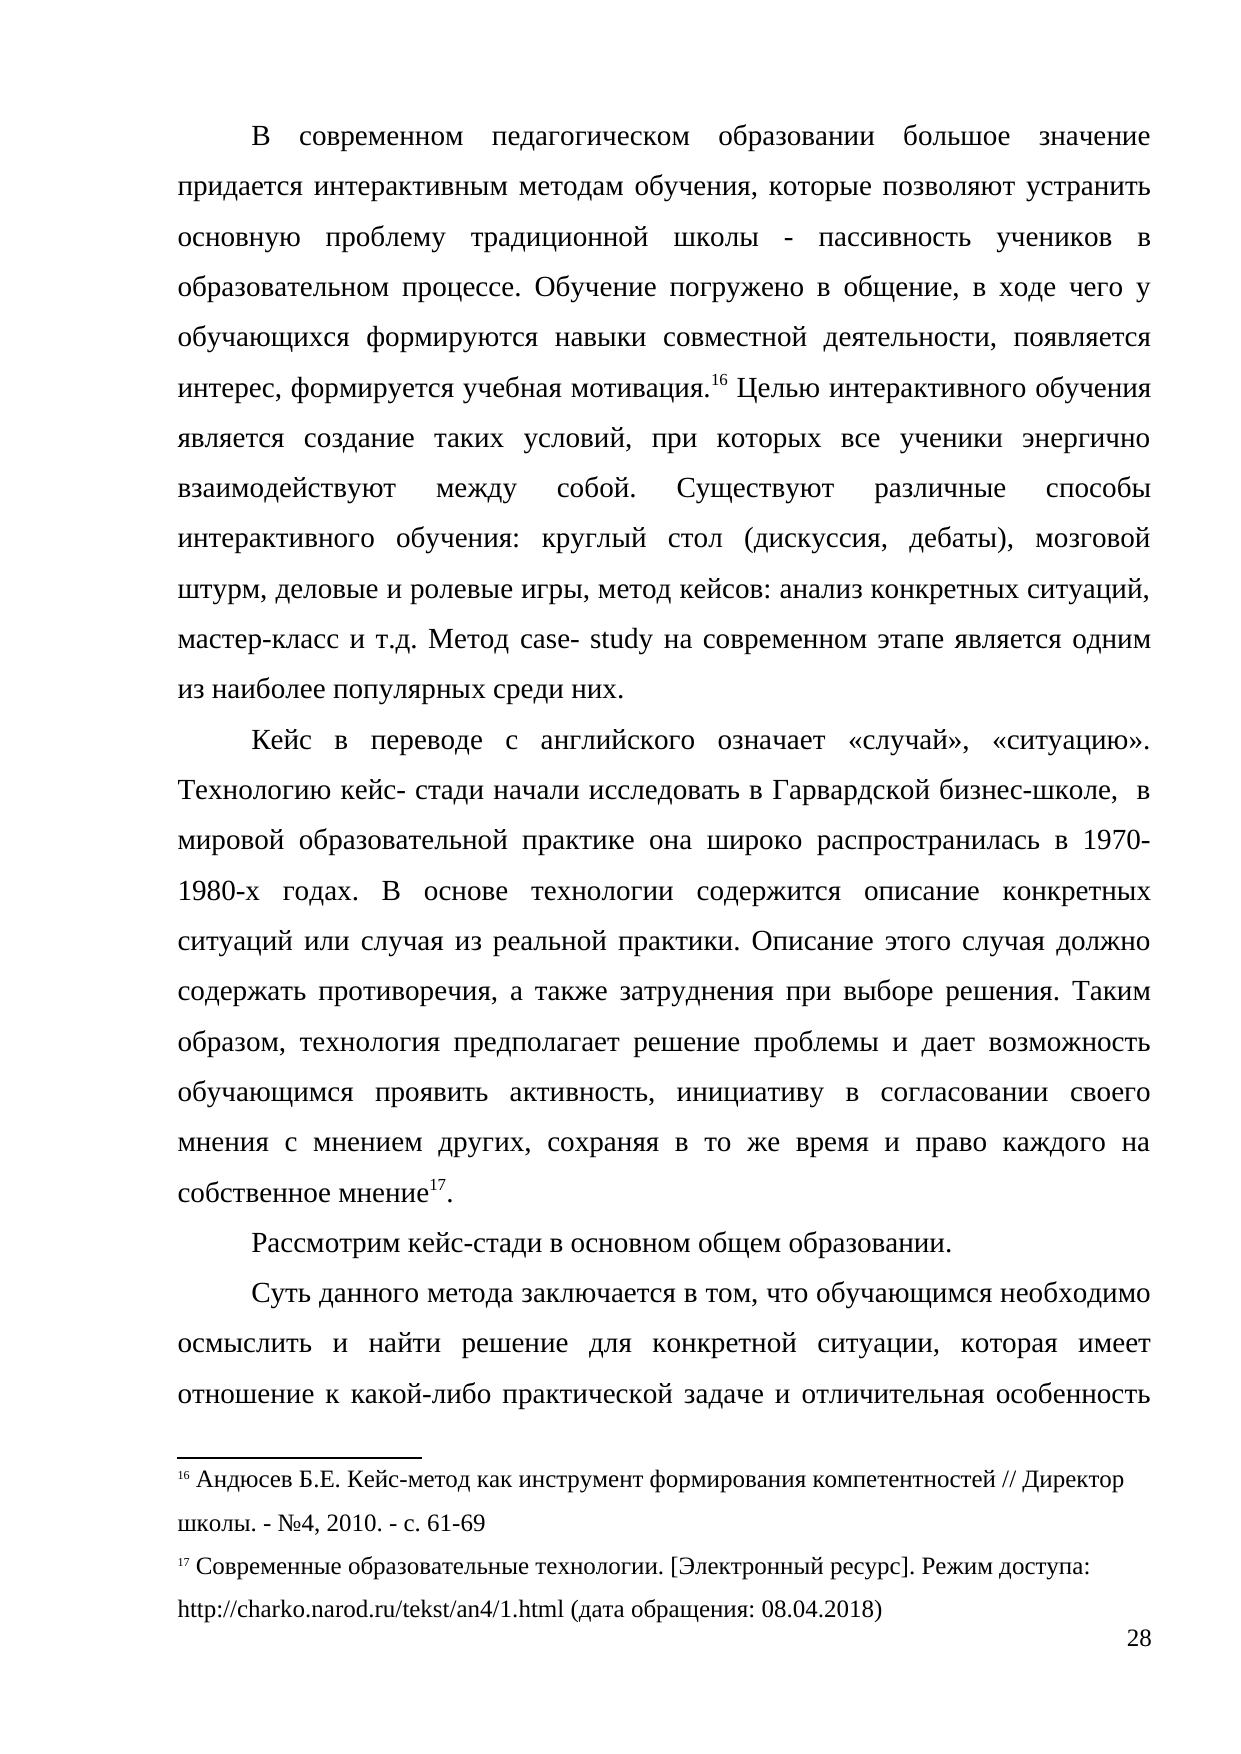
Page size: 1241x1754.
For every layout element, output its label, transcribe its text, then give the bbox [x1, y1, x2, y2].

text В современном педагогическом образовании большое значение придается интерактивным методам обучения, которые позволяют устранить основную проблему традиционной школы - пассивность учеников в образовательном процессе. Обучение погружено в общение, в ходе чего у обучающихся формируются навыки совместной деятельности, появляется интерес, формируется учебная мотивация. Целью интерактивного обучения является создание таких условий, при которых все ученики энергично взаимодействуют между собой. Существуют различные способы интерактивного обучения: круглый стол (дискуссия, дебаты), мозговой штурм, деловые и ролевые игры, метод кейсов: анализ конкретных ситуаций, мастер-класс и т.д. Метод case- study на современном этапе является одним из наиболее популярных среди них. [177, 118, 1152, 705]
text Рассмотрим кейс-стади в основном общем образовании. [177, 1225, 1152, 1258]
text Кейс в переводе с английского означает «случай», «ситуацию». Технологию кейс- стади начали исследовать в Гарвардской бизнес-школе, в мировой образовательной практике она широко распространилась в 1970-1980-х годах. В основе технологии содержится описание конкретных ситуаций или случая из реальной практики. Описание этого случая должно содержать противоречия, а также затруднения при выборе решения. Таким образом, технология предполагает решение проблемы и дает возможность обучающимся проявить активность, инициативу в согласовании своего мнения с мнением других, сохраняя в то же время и право каждого на собственное мнение. [177, 722, 1152, 1208]
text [177, 1275, 1152, 1409]
